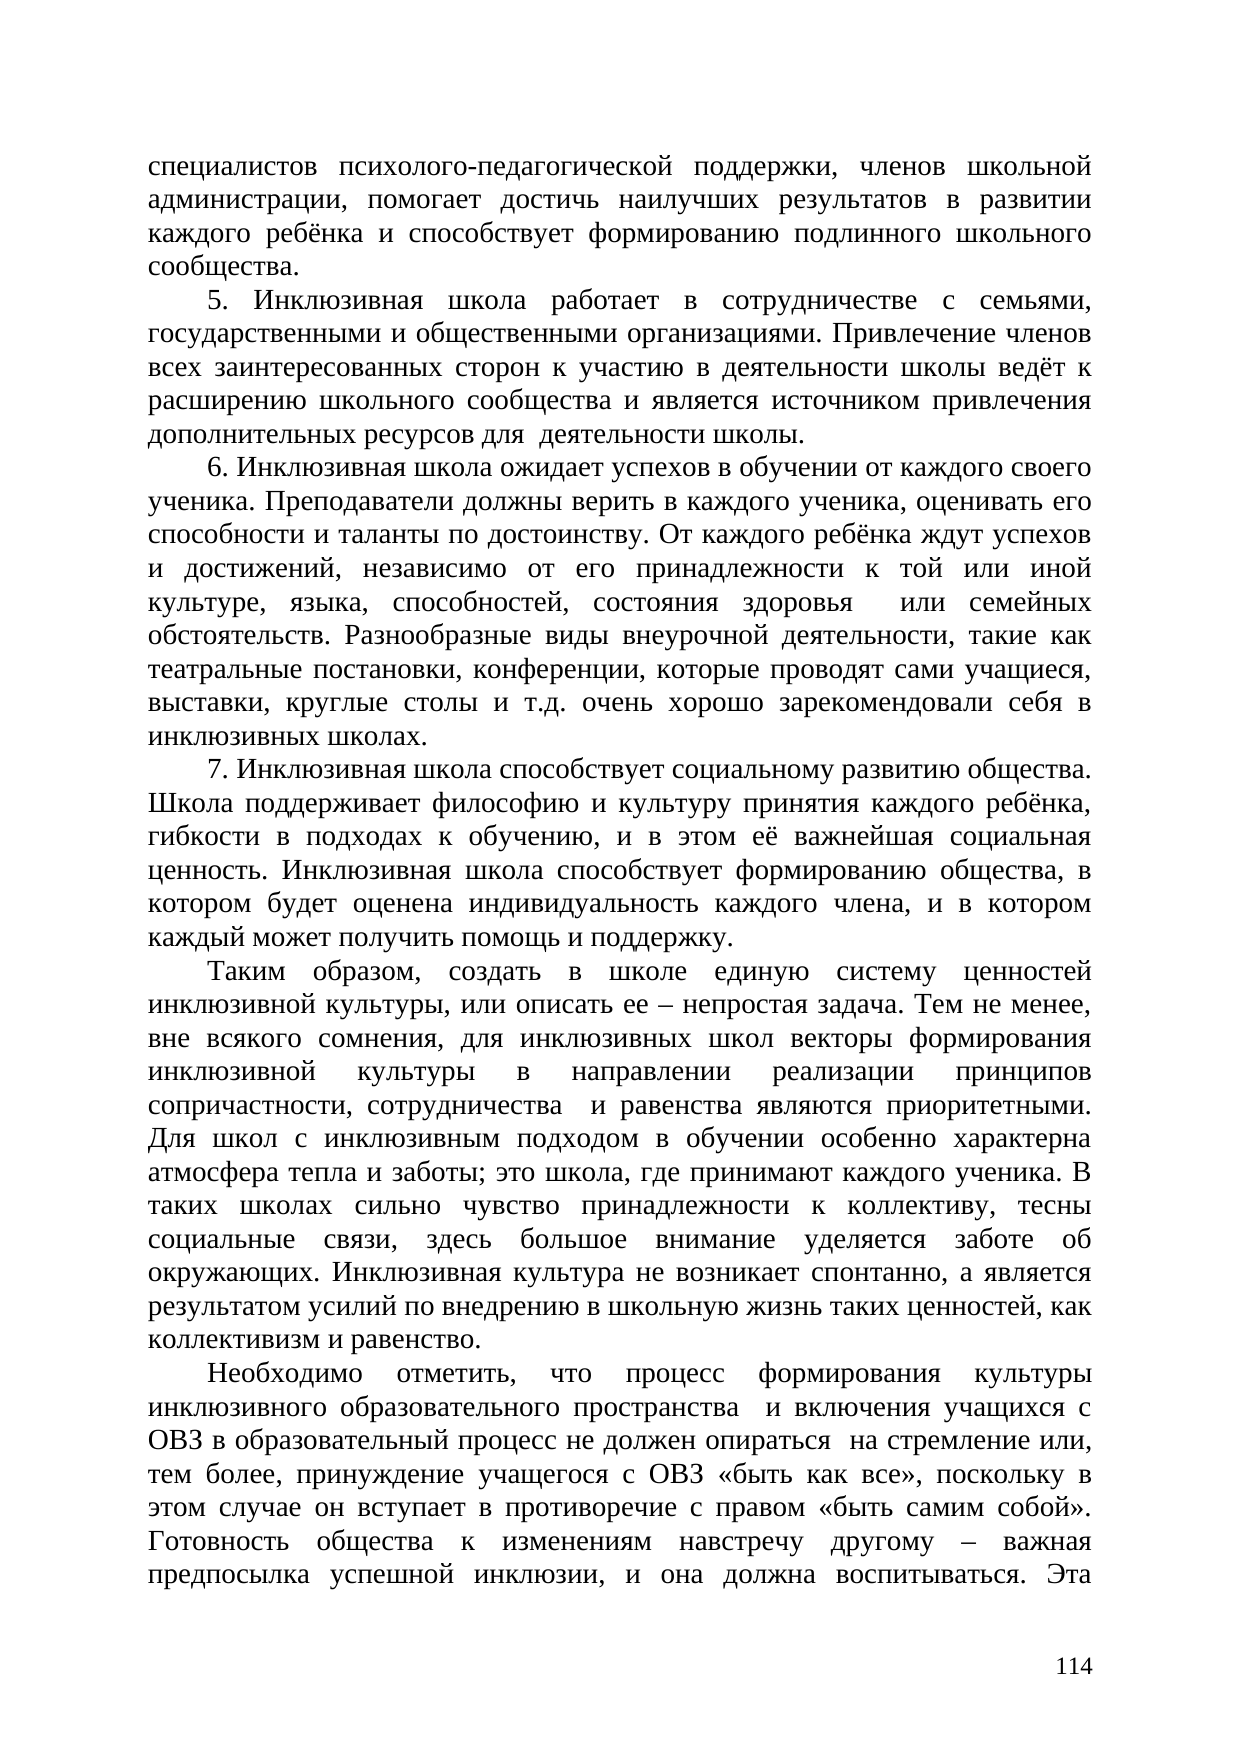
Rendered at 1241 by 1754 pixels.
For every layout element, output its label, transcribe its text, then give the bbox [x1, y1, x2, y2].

text 7. Инклюзивная школа способствует социальному развитию общества. Школа поддерживает философию и культуру принятия каждого ребёнка, гибкости в подходах к обучению, и в этом её важнейшая социальная ценность. Инклюзивная школа способствует формированию общества, в котором будет оценена индивидуальность каждого члена, и в котором каждый может получить помощь и поддержку. [148, 751, 1092, 953]
text Таким образом, создать в школе единую систему ценностей инклюзивной культуры, или описать ее – непростая задача. Тем не менее, вне всякого сомнения, для инклюзивных школ векторы формирования инклюзивной культуры в направлении реализации принципов сопричастности, сотрудничества и равенства являются приоритетными. Для школ с инклюзивным подходом в обучении особенно характерна атмосфера тепла и заботы; это школа, где принимают каждого ученика. В таких школах сильно чувство принадлежности к коллективу, тесны социальные связи, здесь большое внимание уделяется заботе об окружающих. Инклюзивная культура не возникает спонтанно, а является результатом усилий по внедрению в школьную жизнь таких ценностей, как коллективизм и равенство. [148, 953, 1092, 1355]
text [148, 1355, 1092, 1590]
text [148, 148, 1092, 282]
text 6. Инклюзивная школа ожидает успехов в обучении от каждого своего ученика. Преподаватели должны верить в каждого ученика, оценивать его способности и таланты по достоинству. От каждого ребёнка ждут успехов и достижений, независимо от его принадлежности к той или иной культуре, языка, способностей, состояния здоровья или семейных обстоятельств. Разнообразные виды внеурочной деятельности, такие как театральные постановки, конференции, которые проводят сами учащиеся, выставки, круглые столы и т.д. очень хорошо зарекомендовали себя в инклюзивных школах. [148, 449, 1092, 751]
text 5. Инклюзивная школа работает в сотрудничестве с семьями, государственными и общественными организациями. Привлечение членов всех заинтересованных сторон к участию в деятельности школы ведёт к расширению школьного сообщества и является источником привлечения дополнительных ресурсов для деятельности школы. [148, 282, 1092, 449]
